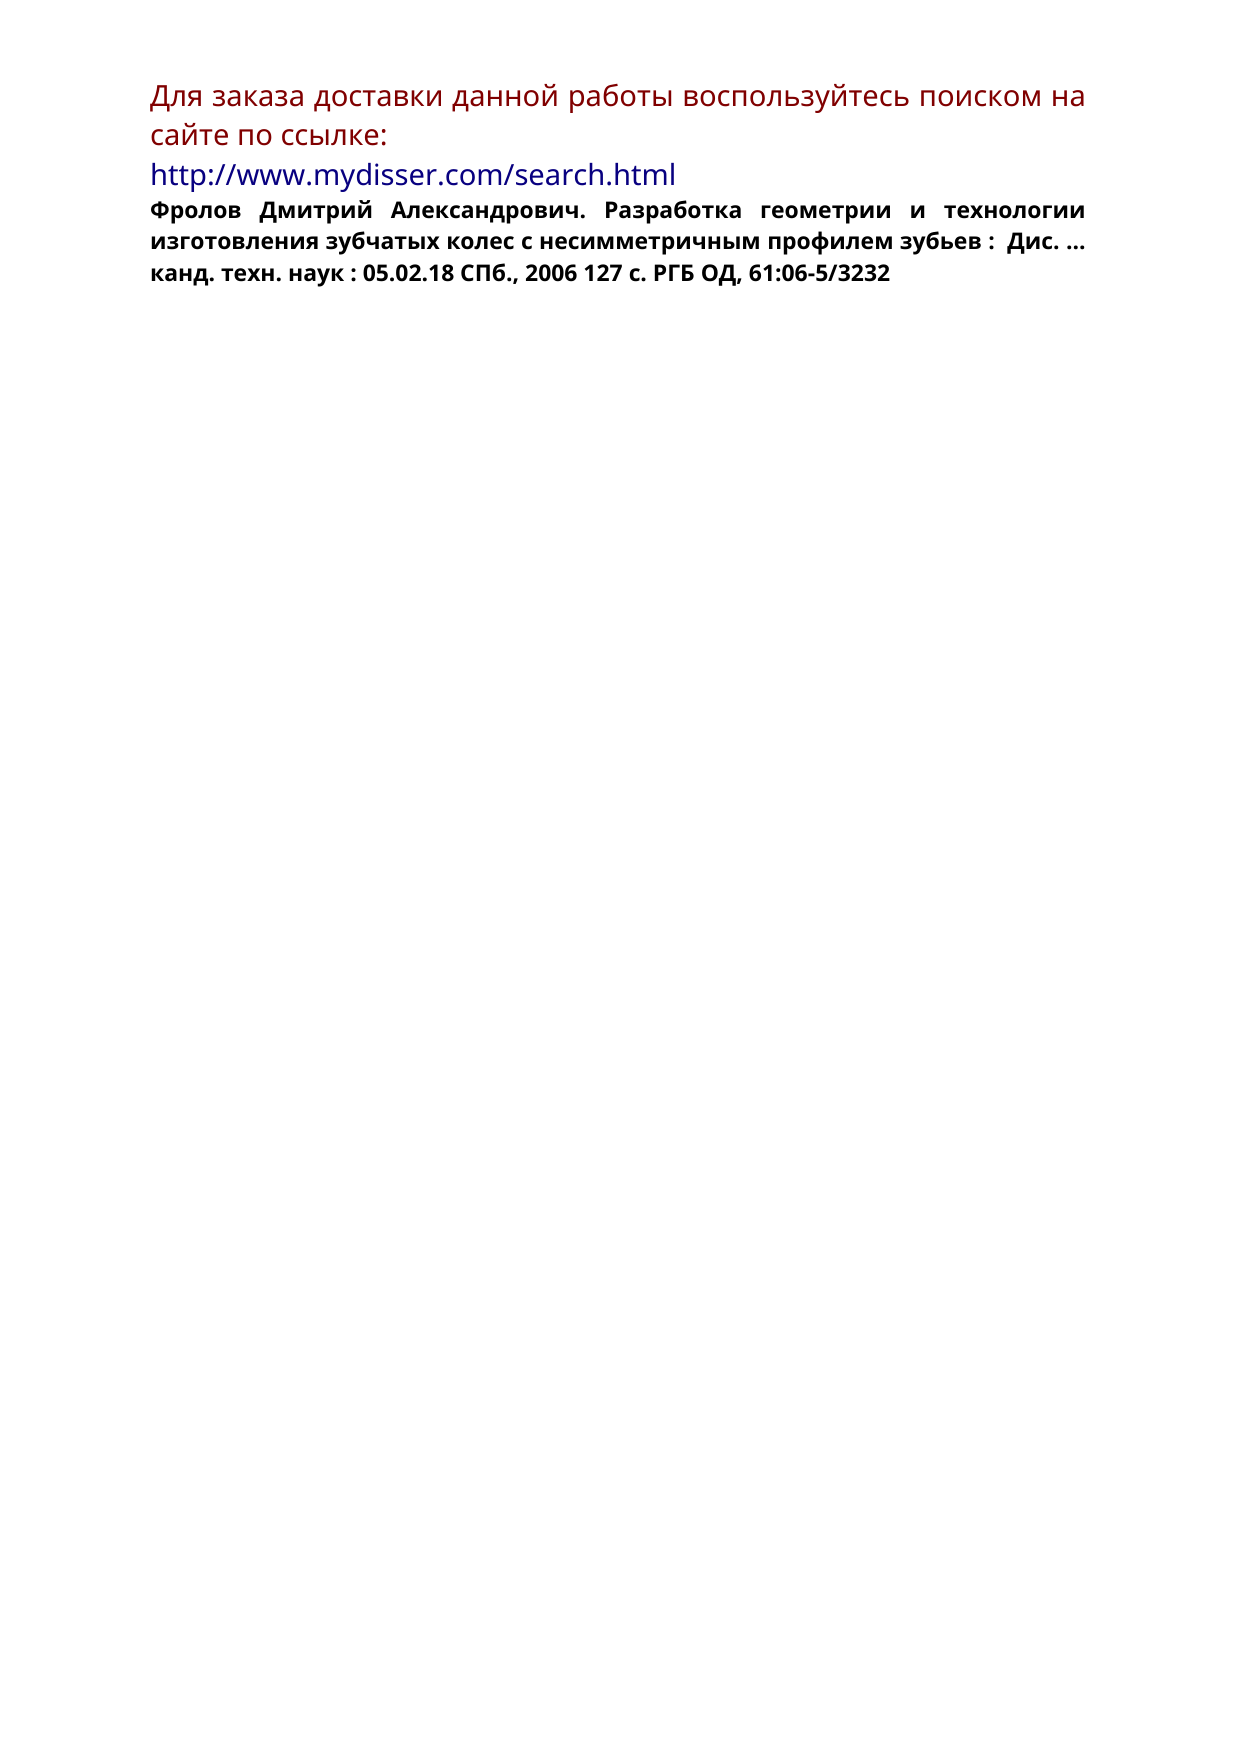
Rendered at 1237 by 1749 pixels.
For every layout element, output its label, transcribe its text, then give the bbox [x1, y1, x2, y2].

text Фролов Дмитрий Александрович. Разработка геометрии и технологии изготовления зубчатых колес с несимметричным профилем зубьев : Дис. ... канд. техн. наук : 05.02.18 СПб., 2006 127 с. РГБ ОД, 61:06-5/3232 [150, 194, 1086, 288]
